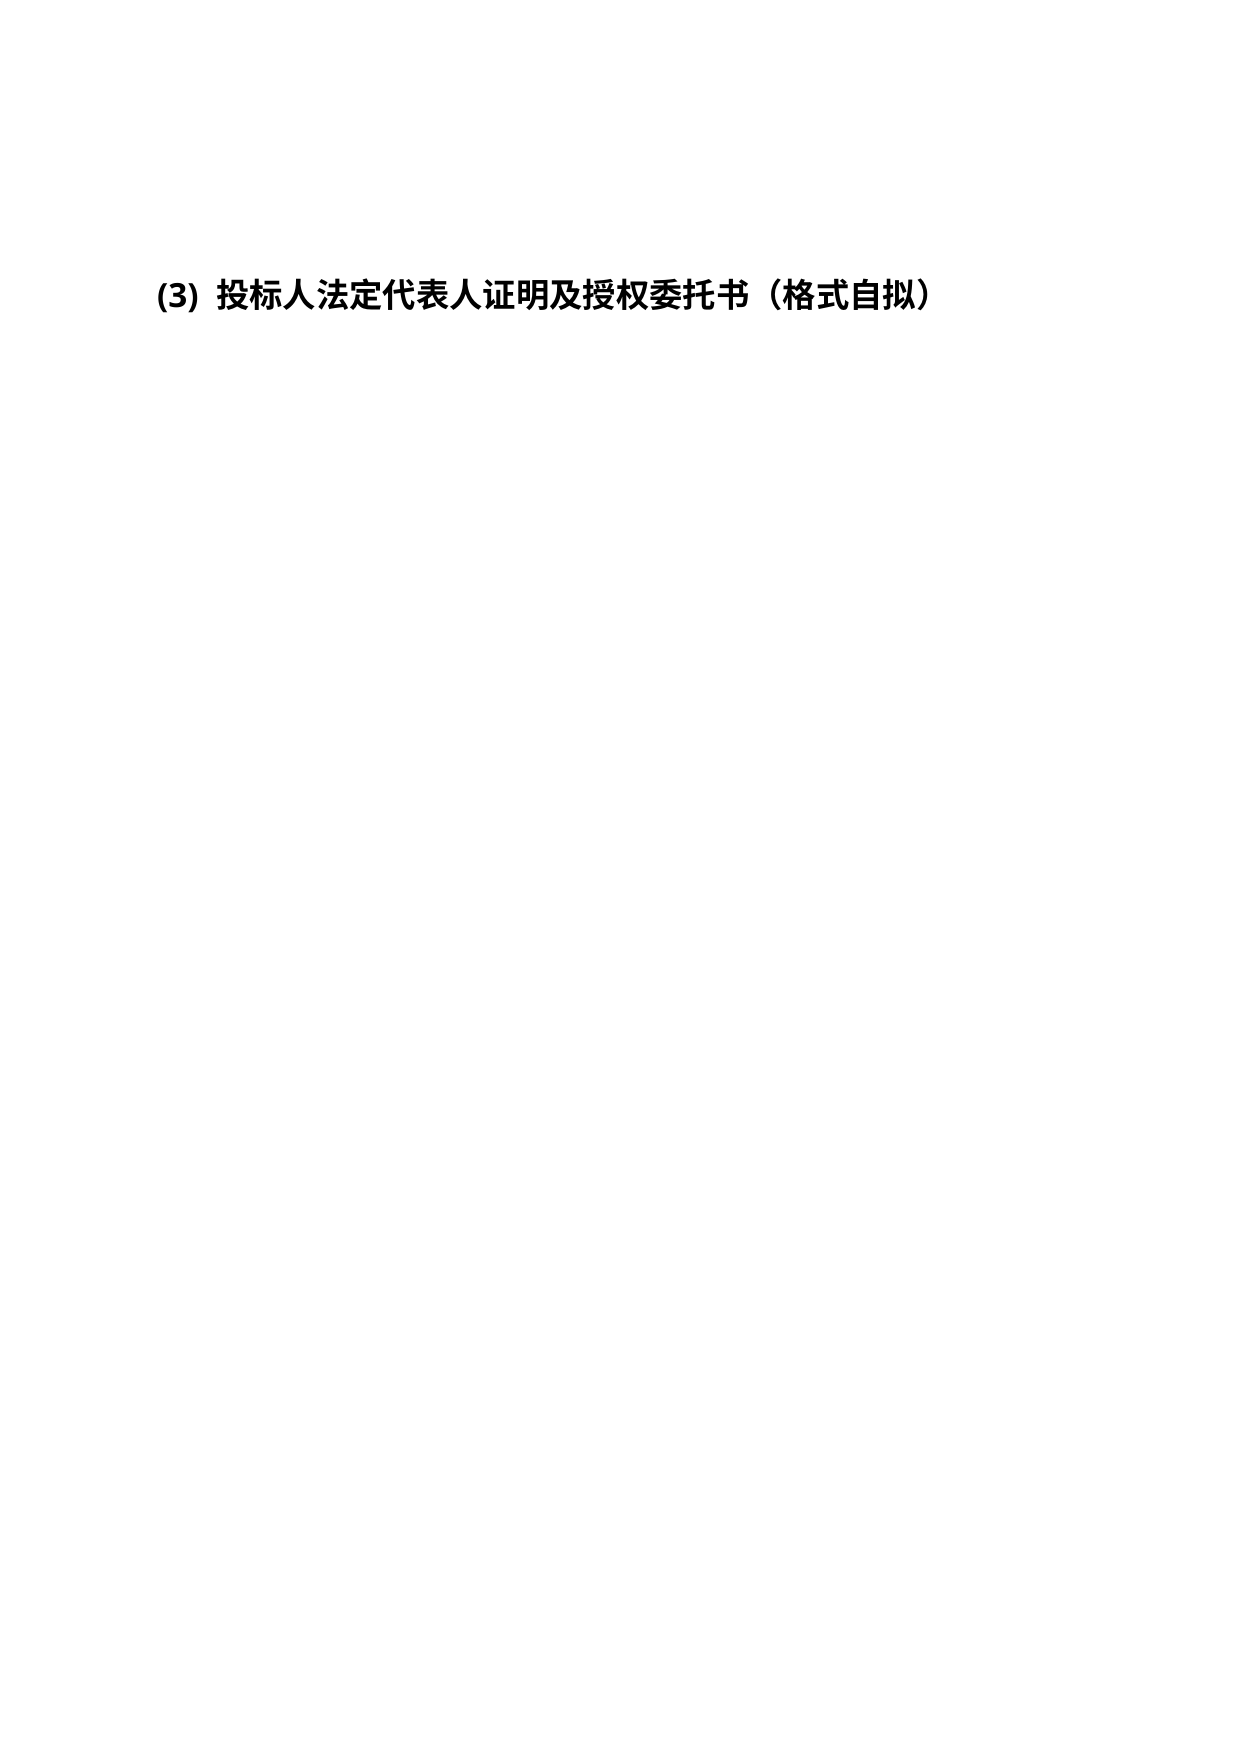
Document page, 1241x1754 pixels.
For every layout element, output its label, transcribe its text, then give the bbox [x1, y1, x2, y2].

list 投标人法定代表人证明及授权委托书（格式自拟） [157, 269, 1128, 317]
